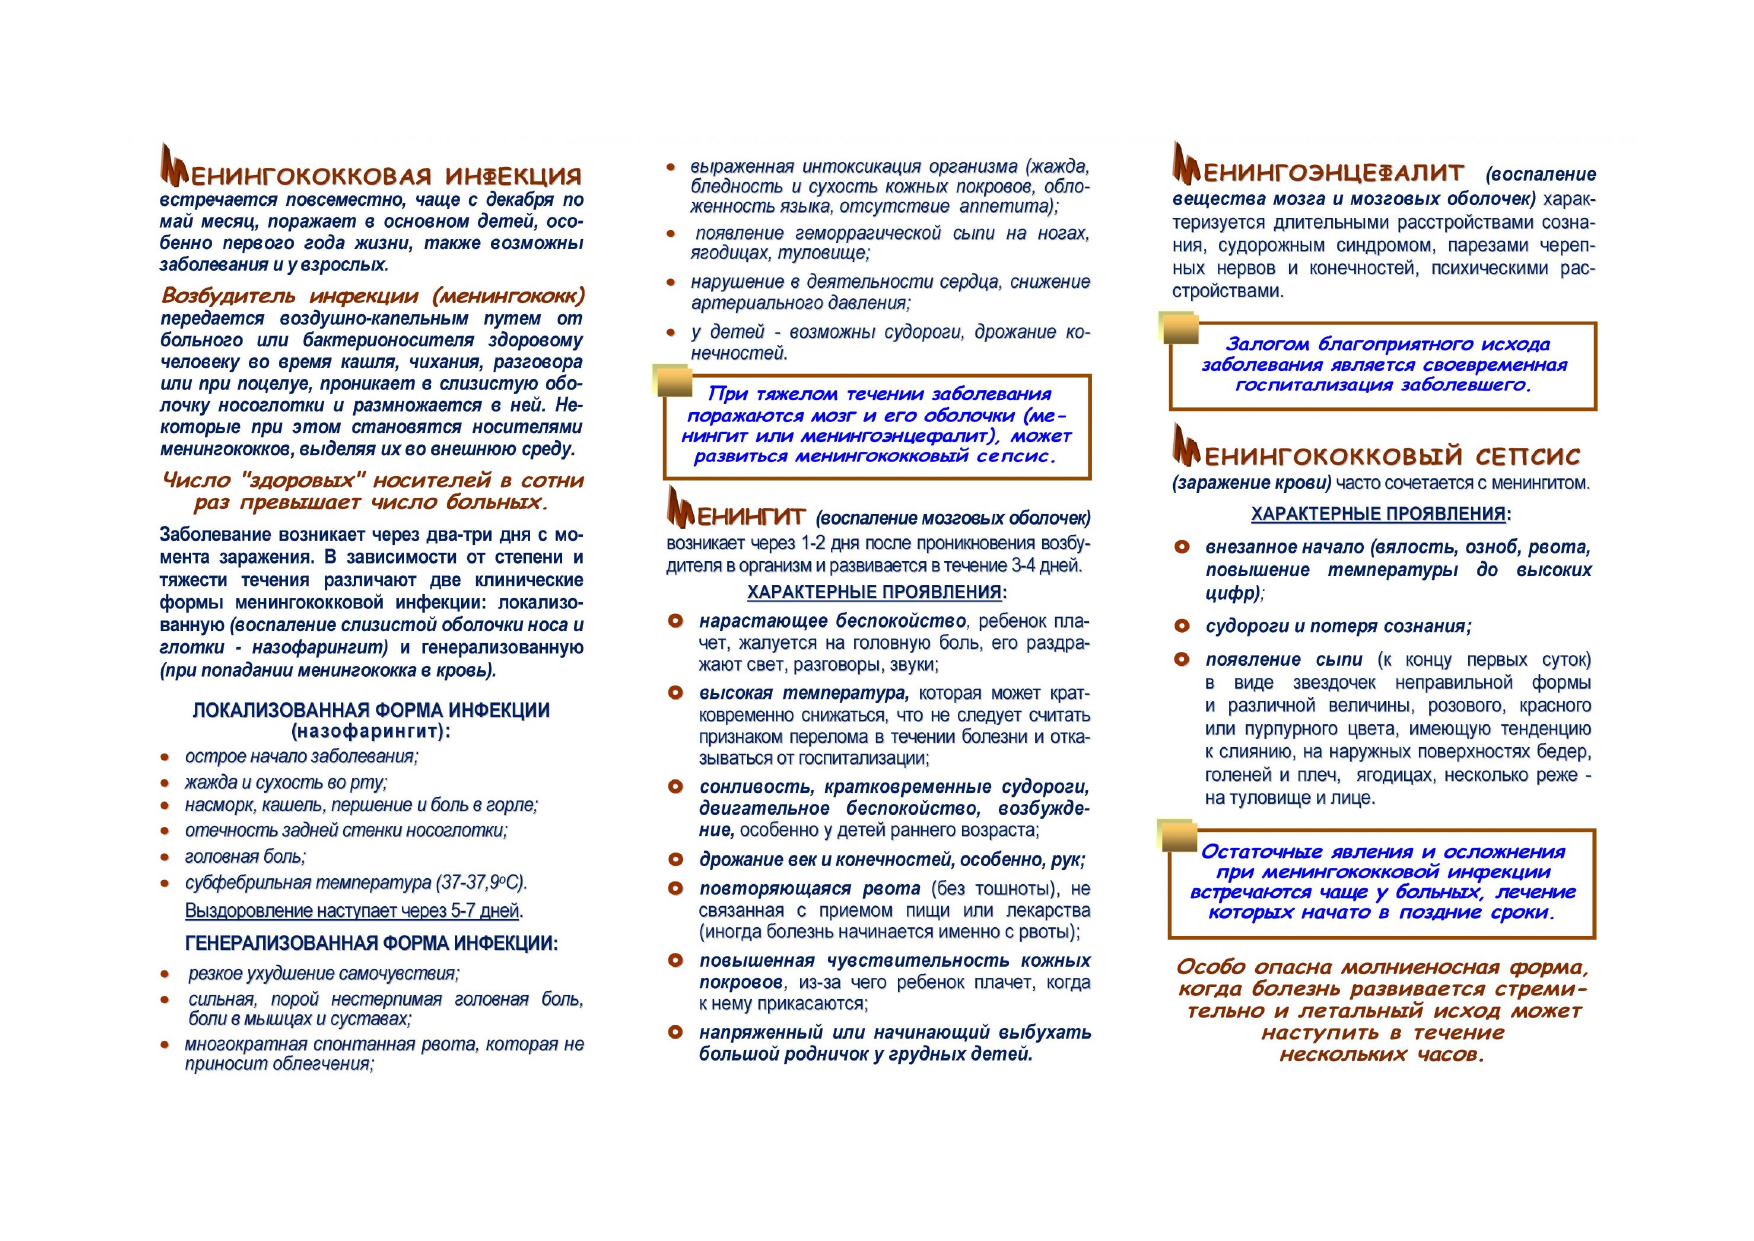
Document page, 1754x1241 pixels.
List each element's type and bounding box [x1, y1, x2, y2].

picture [118, 118, 1637, 1114]
